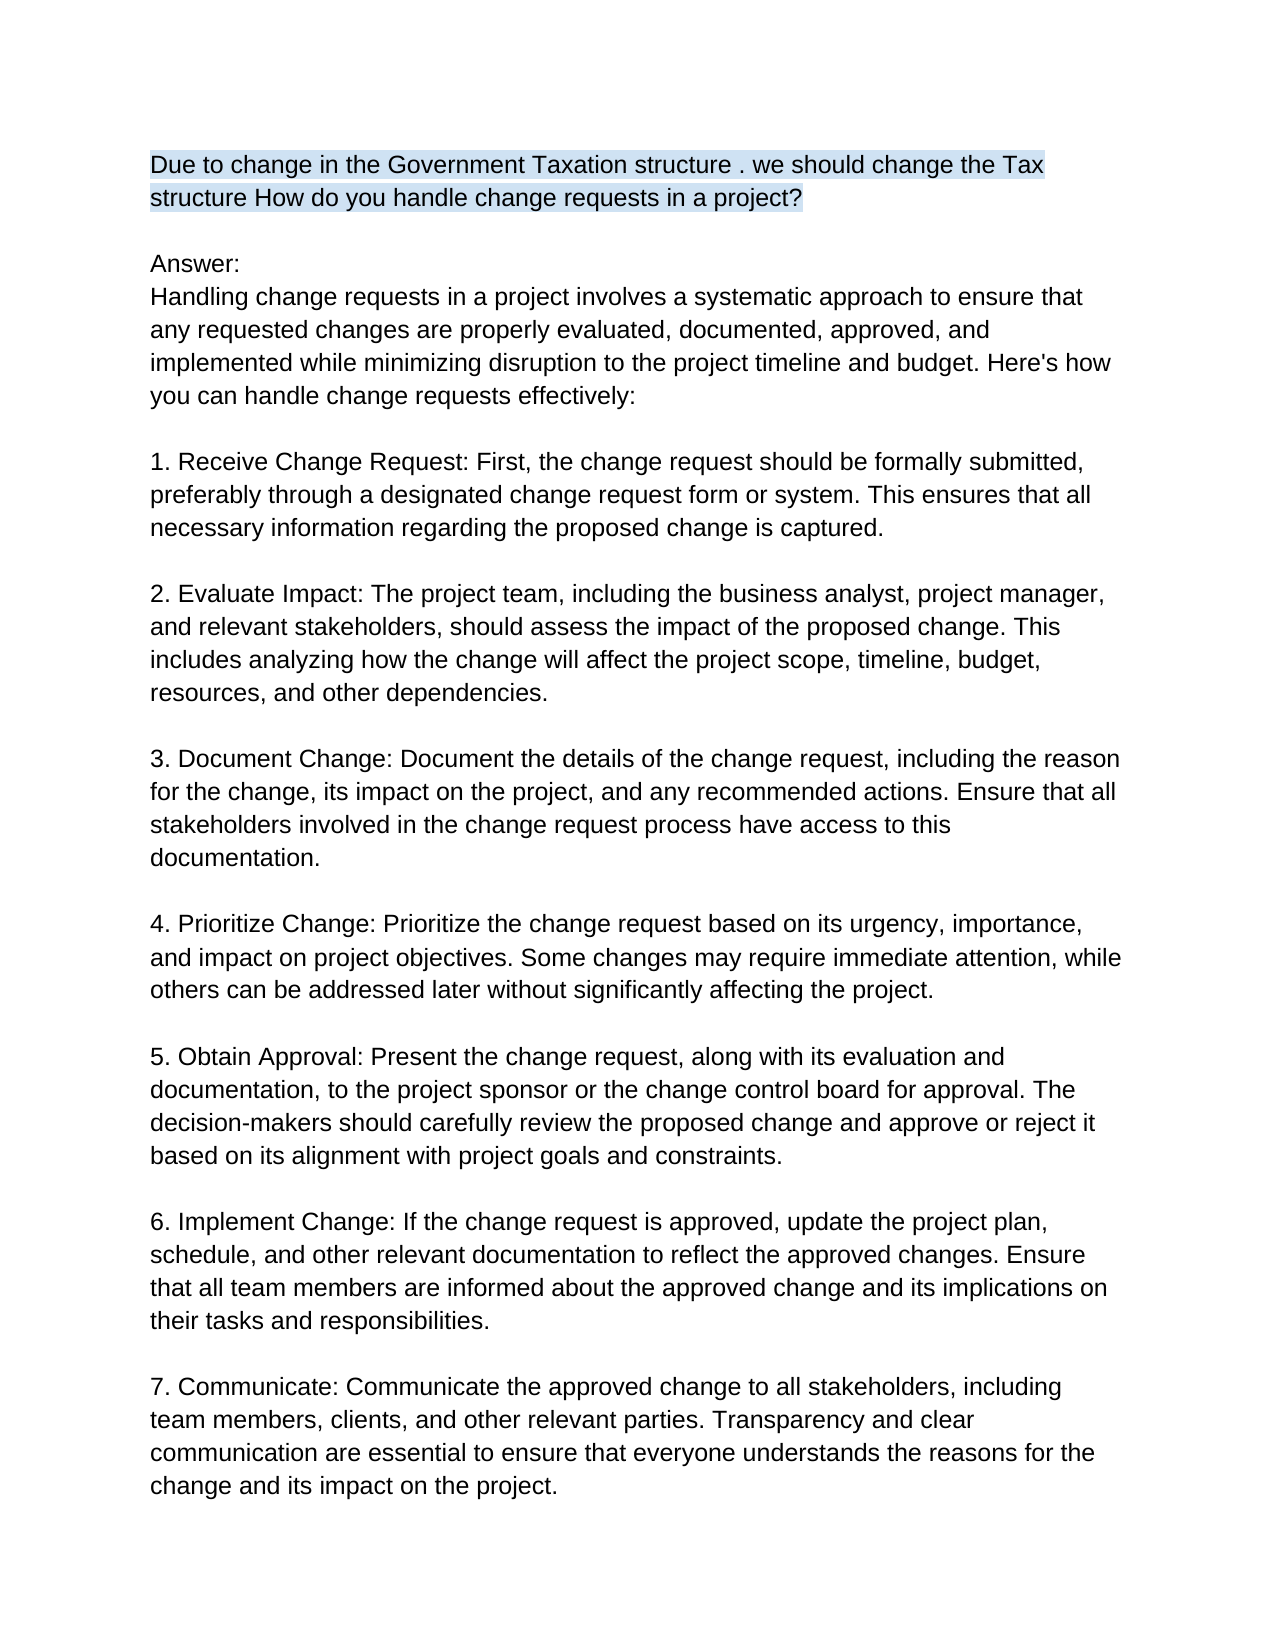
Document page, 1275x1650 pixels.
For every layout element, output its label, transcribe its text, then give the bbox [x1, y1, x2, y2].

text 7. Communicate: Communicate the approved change to all stakeholders, including team members, clients, and other relevant parties. Transparency and clear communication are essential to ensure that everyone understands the reasons for the change and its impact on the project. [150, 1372, 1125, 1499]
text 5. Obtain Approval: Present the change request, along with its evaluation and documentation, to the project sponsor or the change control board for approval. The decision-makers should carefully review the proposed change and approve or reject it based on its alignment with project goals and constraints. [150, 1042, 1125, 1169]
text Handling change requests in a project involves a systematic approach to ensure that any requested changes are properly evaluated, documented, approved, and implemented while minimizing disruption to the project timeline and budget. Here's how you can handle change requests effectively: [150, 282, 1125, 410]
text Due to change in the Government Taxation structure . we should change the Tax structure How do you handle change requests in a project? [150, 150, 1125, 212]
text 2. Evaluate Impact: The project team, including the business analyst, project manager, and relevant stakeholders, should assess the impact of the proposed change. This includes analyzing how the change will affect the project scope, timeline, budget, resources, and other dependencies. [150, 579, 1125, 707]
text 4. Prioritize Change: Prioritize the change request based on its urgency, importance, and impact on project objectives. Some changes may require immediate attention, while others can be addressed later without significantly affecting the project. [150, 909, 1125, 1004]
text Answer: [150, 249, 1125, 278]
text 1. Receive Change Request: First, the change request should be formally submitted, preferably through a designated change request form or system. This ensures that all necessary information regarding the proposed change is captured. [150, 447, 1125, 542]
text 6. Implement Change: If the change request is approved, update the project plan, schedule, and other relevant documentation to reflect the approved changes. Ensure that all team members are informed about the approved change and its implications on their tasks and responsibilities. [150, 1207, 1125, 1334]
text 3. Document Change: Document the details of the change request, including the reason for the change, its impact on the project, and any recommended actions. Ensure that all stakeholders involved in the change request process have access to this documentation. [150, 744, 1125, 872]
